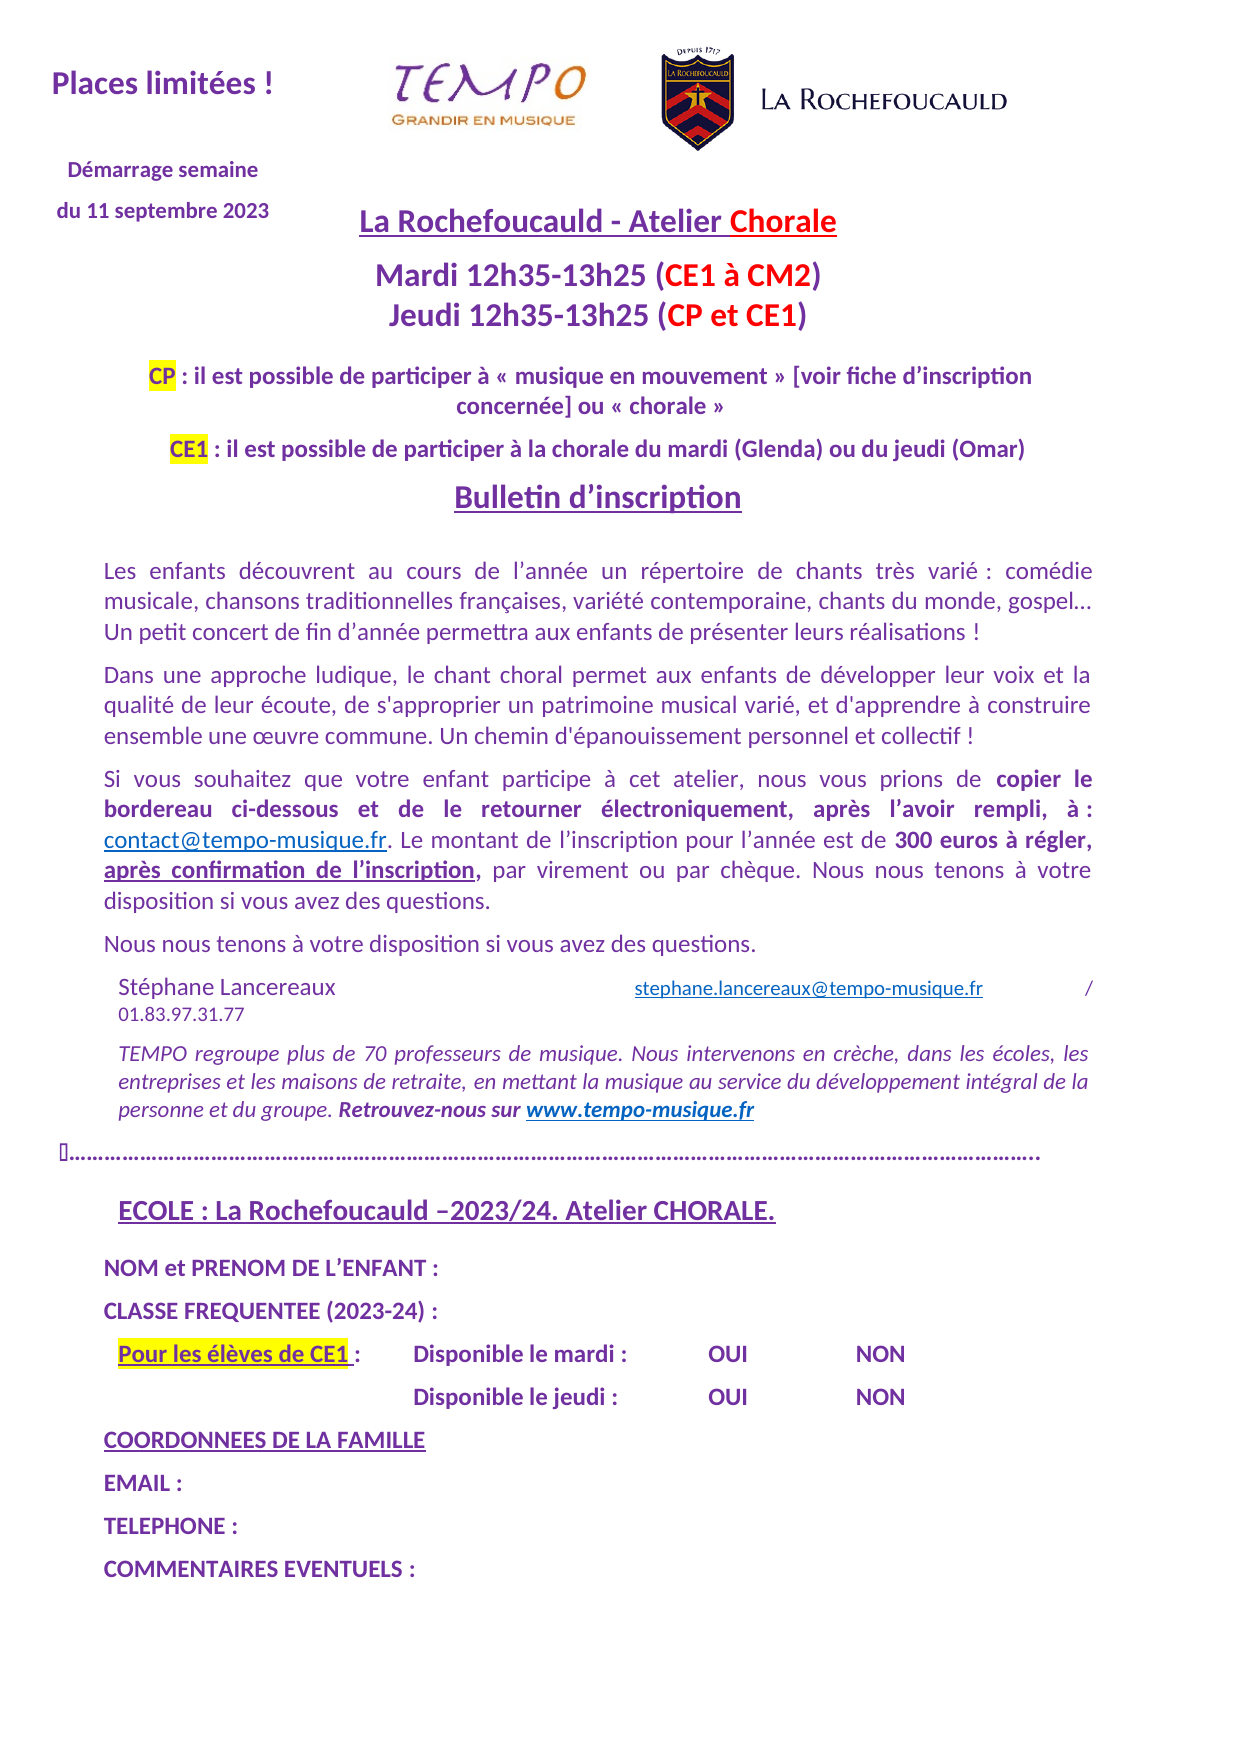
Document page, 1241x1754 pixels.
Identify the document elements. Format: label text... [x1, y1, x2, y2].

text COORDONNEES DE LA FAMILLE [103, 1424, 1093, 1455]
text Si vous souhaitez que votre enfant participe à cet atelier, nous vous prions de copier le bordereau ci-dessous et de le retourner électroniquement, après l’avoir rempli, à : contact@tempo-musique.fr. Le montant de l’inscription pour l’année est de 300 euros à régler, après confirmation de l’inscription, par virement ou par chèque. Nous nous tenons à votre disposition si vous avez des questions. [103, 763, 1093, 916]
text Bulletin d’inscription [103, 477, 1093, 517]
text CLASSE FREQUENTEE (2023-24) : [44, 1295, 1093, 1326]
text CP : il est possible de participer à « musique en mouvement » [voir fiche d’inscription concernée] ou « chorale » [89, 360, 1093, 421]
picture [643, 41, 1020, 156]
text Mardi 12h35-13h25 (CE1 à CM2) [103, 253, 1093, 294]
text Disponible le jeudi : OUI NON [118, 1381, 1093, 1412]
text Stéphane Lancereaux stephane.lancereaux@tempo-musique.fr / 01.83.97.31.77 [118, 971, 1093, 1027]
picture [387, 57, 590, 131]
text ECOLE : La Rochefoucauld –2023/24. Atelier CHORALE. [118, 1192, 1093, 1227]
text TELEPHONE : [103, 1510, 1093, 1541]
text COMMENTAIRES EVENTUELS : [103, 1553, 1093, 1584]
text Pour les élèves de CE1 : Disponible le mardi : OUI NON [348, 1338, 1093, 1369]
text CE1 : il est possible de participer à la chorale du mardi (Glenda) ou du jeudi (Omar) [103, 433, 1093, 464]
text TEMPO regroupe plus de 70 professeurs de musique. Nous intervenons en crèche, dans les écoles, les entreprises et les maisons de retraite, en mettant la musique au service du développement intégral de la personne et du groupe. Retrouvez-nous sur www.tempo-musique.fr [118, 1039, 1093, 1123]
text Nous nous tenons à votre disposition si vous avez des questions. [103, 928, 1093, 958]
text Dans une approche ludique, le chant choral permet aux enfants de développer leur voix et la qualité de leur écoute, de s'approprier un patrimoine musical varié, et d'apprendre à construire ensemble une œuvre commune. Un chemin d'épanouissement personnel et collectif ! [103, 659, 1093, 750]
text EMAIL : [103, 1467, 1093, 1498]
text ……………………………………………………………………………………………………………………………………………….. [59, 1136, 1093, 1167]
text Jeudi 12h35-13h25 (CP et CE1) [103, 294, 1093, 335]
text NOM et PRENOM DE L’ENFANT : [103, 1252, 1093, 1283]
text La Rochefoucauld - Atelier Chorale [103, 200, 1093, 241]
text Les enfants découvrent au cours de l’année un répertoire de chants très varié : comédie musicale, chansons traditionnelles françaises, variété contemporaine, chants du monde, gospel… Un petit concert de fin d’année permettra aux enfants de présenter leurs réalisations ! [103, 555, 1093, 646]
